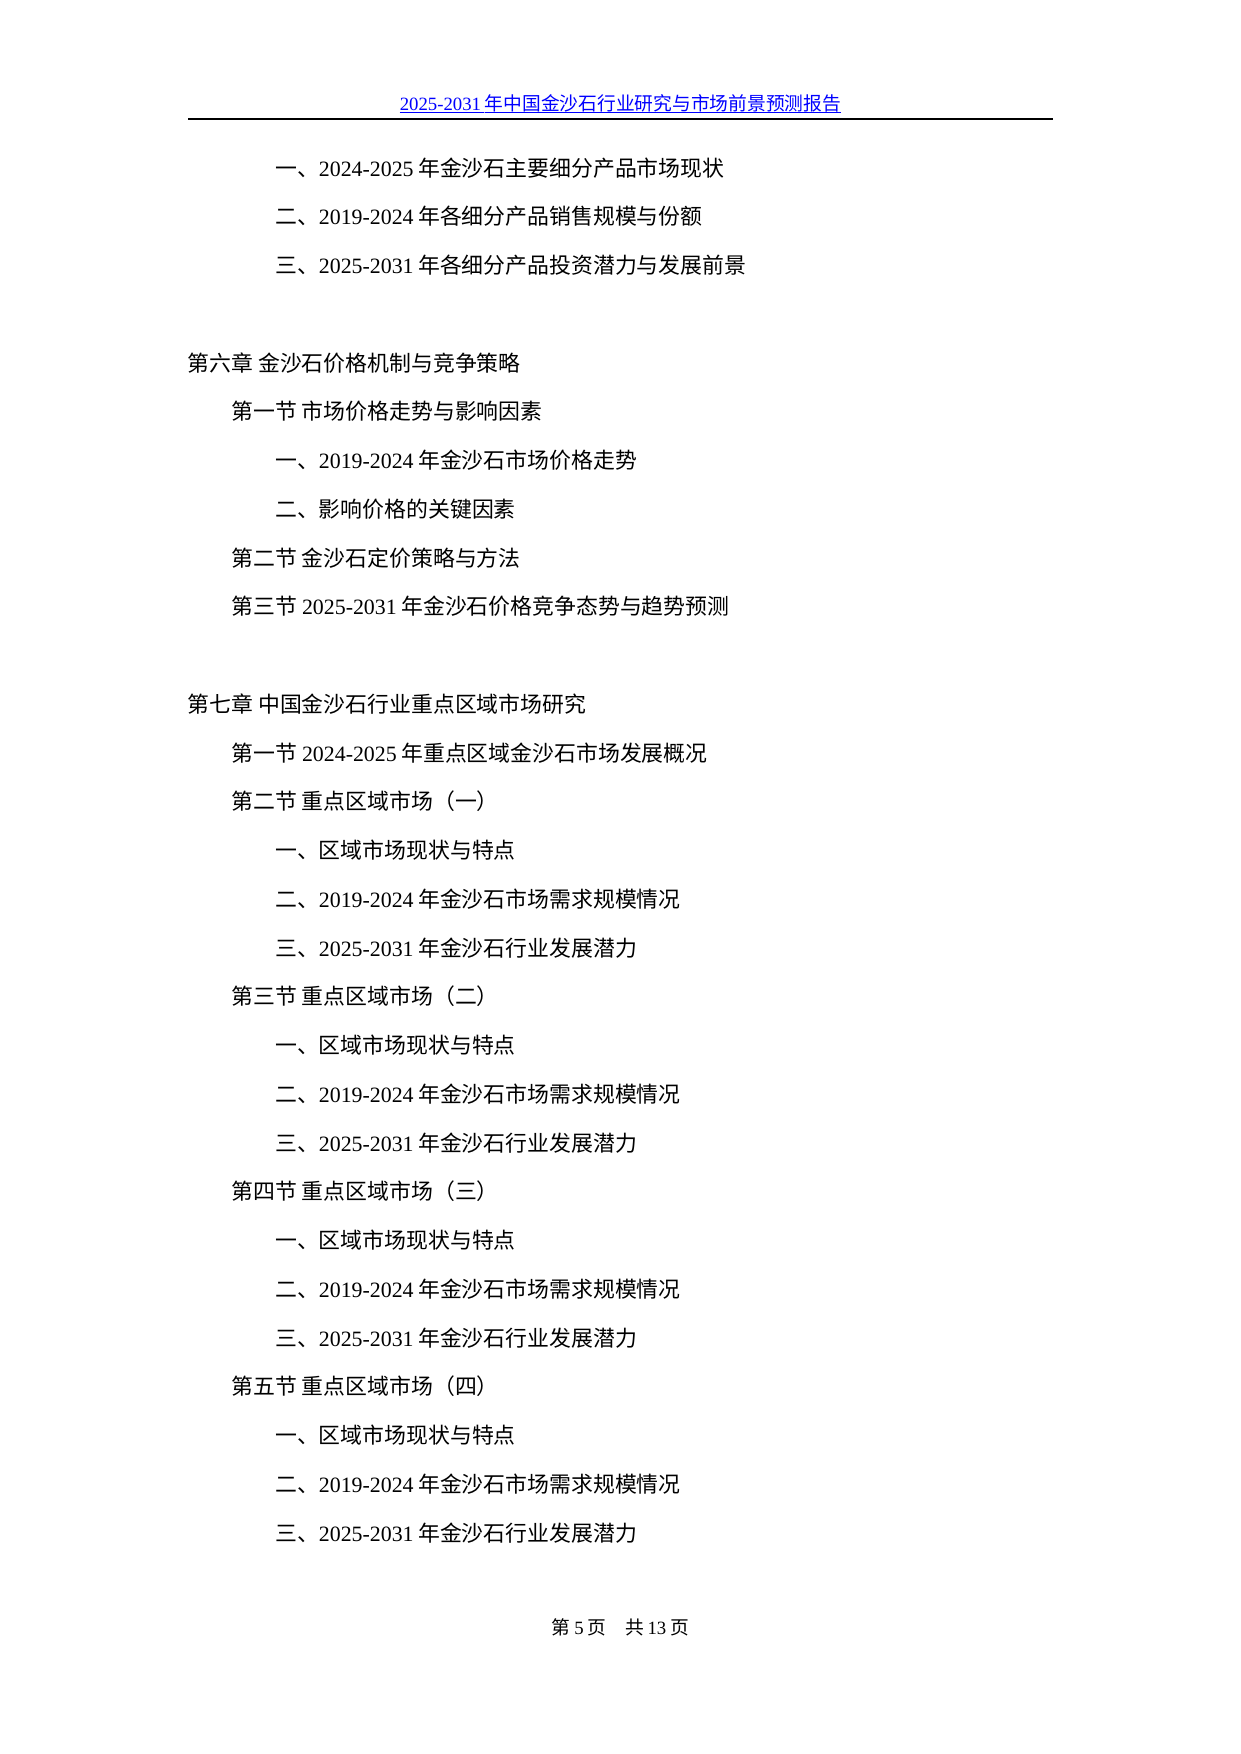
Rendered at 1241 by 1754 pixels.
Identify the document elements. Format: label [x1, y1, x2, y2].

text [187, 150, 1053, 1548]
